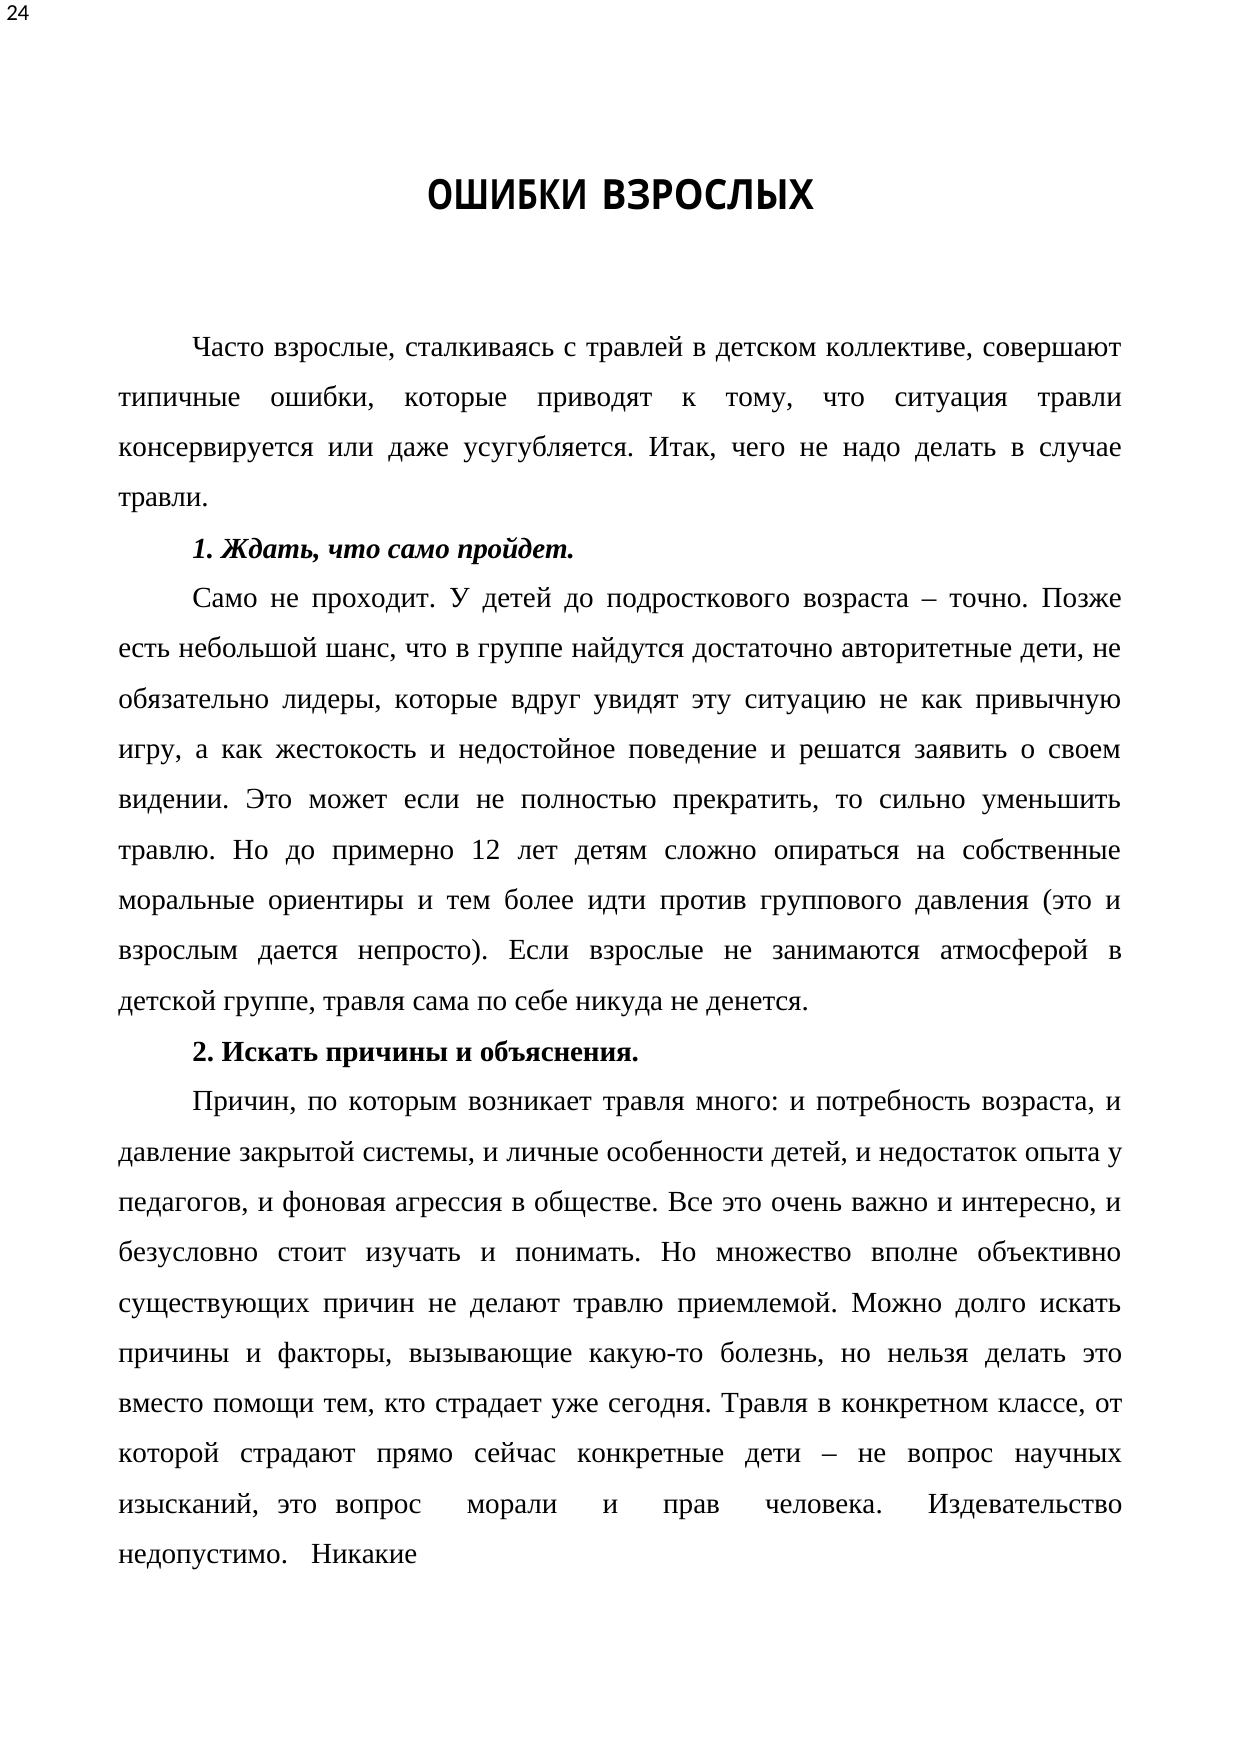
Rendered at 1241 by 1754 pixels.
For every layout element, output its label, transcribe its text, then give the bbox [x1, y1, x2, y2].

text Само не проходит. У детей до подросткового возраста – точно. Позже есть небольшой шанс, что в группе найдутся достаточно авторитетные дети, не обязательно лидеры, которые вдруг увидят эту ситуацию не как привычную игру, а как жестокость и недостойное поведение и решатся заявить о своем видении. Это может если не полностью прекратить, то сильно уменьшить травлю. Но до примерно 12 лет детям сложно опираться на собственные моральные ориентиры и тем более идти против группового давления (это и взрослым дается непросто). Если взрослые не занимаются атмосферой в детской группе, травля сама по себе никуда не денется. [118, 580, 1122, 1016]
text Часто взрослые, сталкиваясь с травлей в детском коллективе, совершают типичные ошибки, которые приводят к тому, что ситуация травли консервируется или даже усугубляется. Итак, чего не надо делать в случае травли. [118, 329, 1122, 513]
text Причин, по которым возникает травля много: и потребность возраста, и давление закрытой системы, и личные особенности детей, и недостаток опыта у педагогов, и фоновая агрессия в обществе. Все это очень важно и интересно, и безусловно стоит изучать и понимать. Но множество вполне объективно существующих причин не делают травлю приемлемой. Можно долго искать причины и факторы, вызывающие какую-то болезнь, но нельзя делать это вместо помощи тем, кто страдает уже сегодня. Травля в конкретном классе, от которой страдают прямо сейчас конкретные дети – не вопрос научных изысканий, это вопрос морали и прав человека. Издевательство недопустимо. Никакие [118, 1083, 1122, 1570]
subtitle Ждать, что само пройдет. [192, 531, 1136, 564]
subtitle Искать причины и объяснения. [192, 1034, 1136, 1067]
subtitle ОШИБКИ ВЗРОСЛЫХ [105, 165, 1135, 221]
